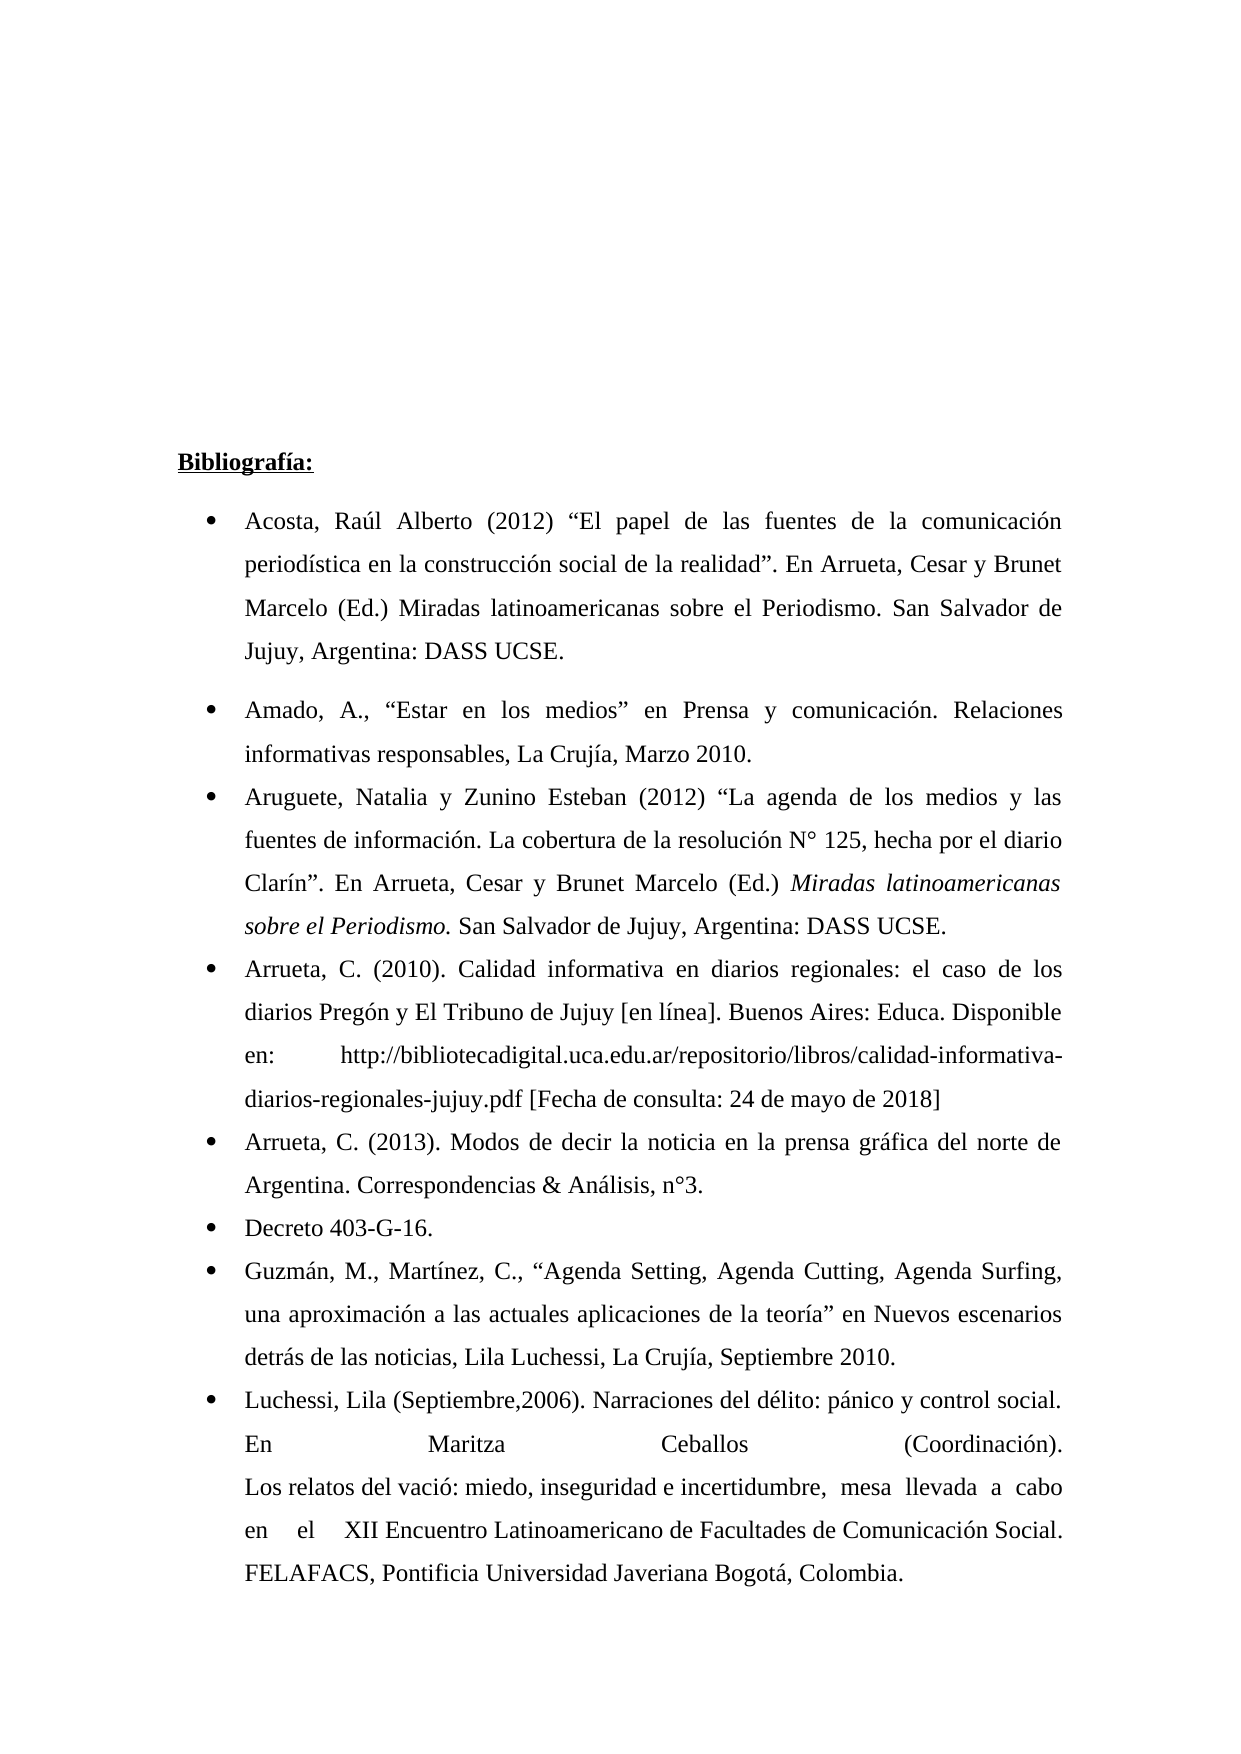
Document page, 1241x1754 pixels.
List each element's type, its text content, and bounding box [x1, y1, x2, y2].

list Arrueta, C. (2013). Modos de decir la noticia en la prensa gráfica del norte de Argentina. Correspondencias & Análisis, n°3. [207, 1127, 1063, 1199]
list Acosta, Raúl Alberto (2012) “El papel de las fuentes de la comunicación periodística en la construcción social de la realidad”. En Arrueta, Cesar y Brunet Marcelo (Ed.) Miradas latinoamericanas sobre el Periodismo. San Salvador de Jujuy, Argentina: DASS UCSE. [207, 506, 1063, 664]
list Luchessi, Lila (Septiembre,2006). Narraciones del délito: pánico y control social. En Maritza Ceballos (Coordinación). Los relatos del vació: miedo, inseguridad e incertidumbre, mesa llevada a cabo en el XII Encuentro Latinoamericano de Facultades de Comunicación Social. FELAFACS, Pontificia Universidad Javeriana Bogotá, Colombia. [207, 1386, 1063, 1587]
list Aruguete, Natalia y Zunino Esteban (2012) “La agenda de los medios y las fuentes de información. La cobertura de la resolución N° 125, hecha por el diario Clarín”. En Arrueta, Cesar y Brunet Marcelo (Ed.) Miradas latinoamericanas sobre el Periodismo. San Salvador de Jujuy, Argentina: DASS UCSE. [207, 782, 1063, 940]
text Bibliografía: [177, 447, 1063, 475]
list Guzmán, M., Martínez, C., “Agenda Setting, Agenda Cutting, Agenda Surfing, una aproximación a las actuales aplicaciones de la teoría” en Nuevos escenarios detrás de las noticias, Lila Luchessi, La Crujía, Septiembre 2010. [207, 1256, 1063, 1371]
list Decreto 403-G-16. [207, 1213, 1063, 1242]
list Arrueta, C. (2010). Calidad informativa en diarios regionales: el caso de los diarios Pregón y El Tribuno de Jujuy [en línea]. Buenos Aires: Educa. Disponible en: http://bibliotecadigital.uca.edu.ar/repositorio/libros/calidad-informativa-diarios-regionales-jujuy.pdf [Fecha de consulta: 24 de mayo de 2018] [207, 954, 1063, 1112]
list Amado, A., “Estar en los medios” en Prensa y comunicación. Relaciones informativas responsables, La Crujía, Marzo 2010. [207, 696, 1063, 767]
